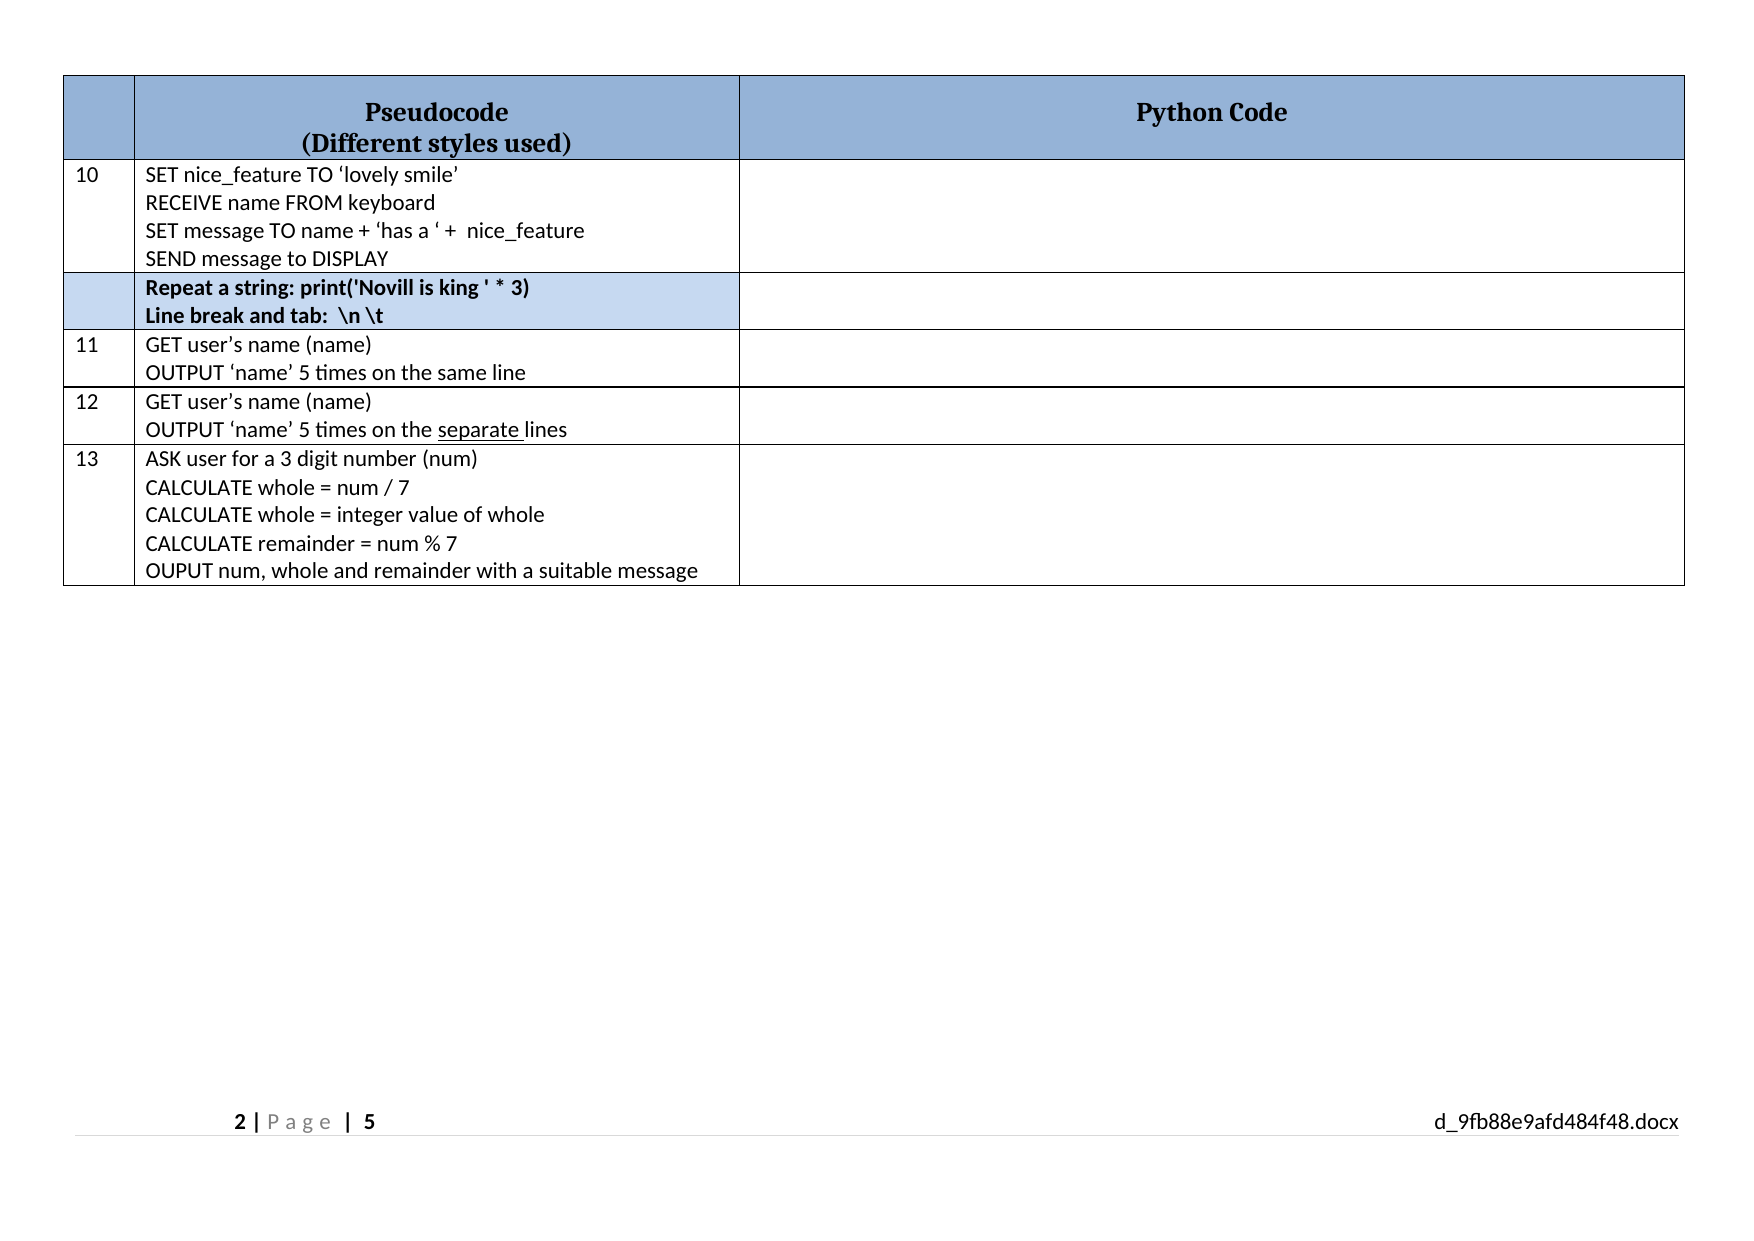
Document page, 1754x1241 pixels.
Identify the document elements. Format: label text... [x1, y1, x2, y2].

table_cell [740, 160, 1684, 272]
table_cell [64, 273, 134, 329]
table_cell 11 [64, 330, 134, 386]
table_cell [740, 388, 1684, 443]
table_cell ASK user for a 3 digit number (num) CALCULATE whole = num / 7 CALCULATE whole = integer value of whole CALCULATE remainder = num % 7 OUPUT num, whole and remainder with a suitable message [135, 445, 739, 585]
table_cell [740, 273, 1684, 329]
table_cell SET nice_feature TO ‘lovely smile’ RECEIVE name FROM keyboard SET message TO name + ‘has a ‘ + nice_feature SEND message to DISPLAY [135, 160, 739, 272]
table_cell 10 [64, 160, 134, 272]
table_cell [740, 330, 1684, 386]
table_cell [740, 445, 1684, 585]
table_cell 12 [64, 388, 134, 443]
table_header Pseudocode (Different styles used) [135, 76, 739, 159]
table_cell 13 [64, 445, 134, 585]
table_cell GET user’s name (name) OUTPUT ‘name’ 5 times on the same line [135, 330, 739, 386]
table_header [64, 76, 134, 159]
table_header Python Code [740, 76, 1684, 159]
table_cell Repeat a string: print('Novill is king ' * 3) Line break and tab: \n \t [135, 273, 739, 329]
table_cell GET user’s name (name) OUTPUT ‘name’ 5 times on the separate lines [135, 388, 739, 443]
